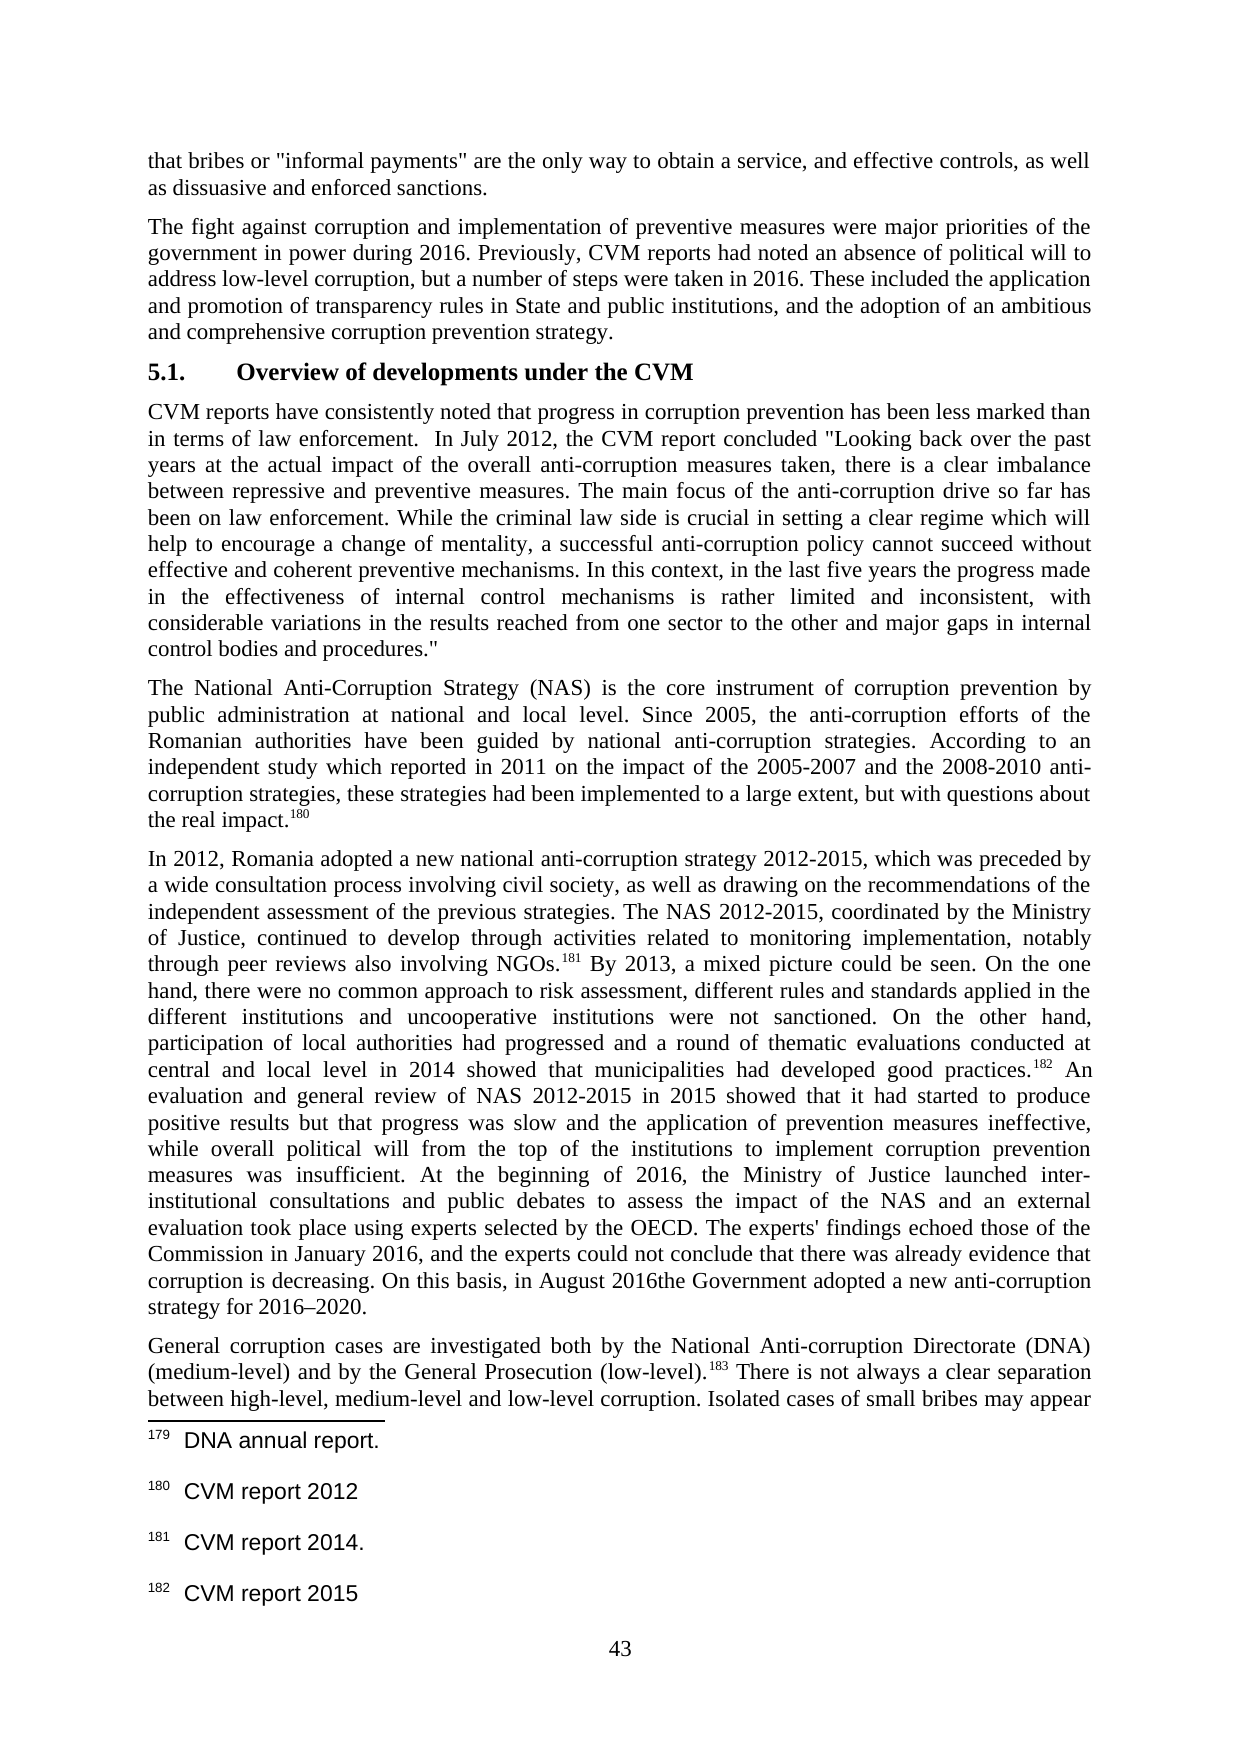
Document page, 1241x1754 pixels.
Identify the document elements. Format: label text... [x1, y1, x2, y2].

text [148, 1332, 1093, 1411]
subtitle Overview of developments under the CVM [148, 357, 1093, 386]
text In 2012, Romania adopted a new national anti-corruption strategy 2012-2015, which was preceded by a wide consultation process involving civil society, as well as drawing on the recommendations of the independent assessment of the previous strategies. The NAS 2012-2015, coordinated by the Ministry of Justice, continued to develop through activities related to monitoring implementation, notably through peer reviews also involving NGOs. By 2013, a mixed picture could be seen. On the one hand, there were no common approach to risk assessment, different rules and standards applied in the different institutions and uncooperative institutions were not sanctioned. On the other hand, participation of local authorities had progressed and a round of thematic evaluations conducted at central and local level in 2014 showed that municipalities had developed good practices. An evaluation and general review of NAS 2012-2015 in 2015 showed that it had started to produce positive results but that progress was slow and the application of prevention measures ineffective, while overall political will from the top of the institutions to implement corruption prevention measures was insufficient. At the beginning of 2016, the Ministry of Justice launched inter-institutional consultations and public debates to assess the impact of the NAS and an external evaluation took place using experts selected by the OECD. The experts' findings echoed those of the Commission in January 2016, and the experts could not conclude that there was already evidence that corruption is decreasing. On this basis, in August 2016the Government adopted a new anti-corruption strategy for 2016–2020. [148, 845, 1093, 1319]
text The National Anti-Corruption Strategy (NAS) is the core instrument of corruption prevention by public administration at national and local level. Since 2005, the anti-corruption efforts of the Romanian authorities have been guided by national anti-corruption strategies. According to an independent study which reported in 2011 on the impact of the 2005-2007 and the 2008-2010 anti-corruption strategies, these strategies had been implemented to a large extent, but with questions about the real impact. [148, 674, 1093, 832]
text The fight against corruption and implementation of preventive measures were major priorities of the government in power during 2016. Previously, CVM reports had noted an absence of political will to address low-level corruption, but a number of steps were taken in 2016. These included the application and promotion of transparency rules in State and public institutions, and the adoption of an ambitious and comprehensive corruption prevention strategy. [148, 213, 1093, 344]
text As mentioned in earlier CVM reports, there is also an increasing recognition by public institutions of the negative consequences of corruption. There are sectors in public procurement where corruption is generalised, and the National Anti-Corruption Directorate has drawn attention to the trend that the same crimes are committed from one year to the next, indicating that loopholes are not closed and preventive measures not efficient enough. As set out in previous CVM reports, the fight against general corruption relies on a mix of robust prevention measures, education to change the perception that bribes or "informal payments" are the only way to obtain a service, and effective controls, as well as dissuasive and enforced sanctions. [148, 148, 1093, 200]
text CVM reports have consistently noted that progress in corruption prevention has been less marked than in terms of law enforcement. In July 2012, the CVM report concluded "Looking back over the past years at the actual impact of the overall anti-corruption measures taken, there is a clear imbalance between repressive and preventive measures. The main focus of the anti-corruption drive so far has been on law enforcement. While the criminal law side is crucial in setting a clear regime which will help to encourage a change of mentality, a successful anti-corruption policy cannot succeed without effective and coherent preventive mechanisms. In this context, in the last five years the progress made in the effectiveness of internal control mechanisms is rather limited and inconsistent, with considerable variations in the results reached from one sector to the other and major gaps in internal control bodies and procedures." [148, 398, 1093, 662]
